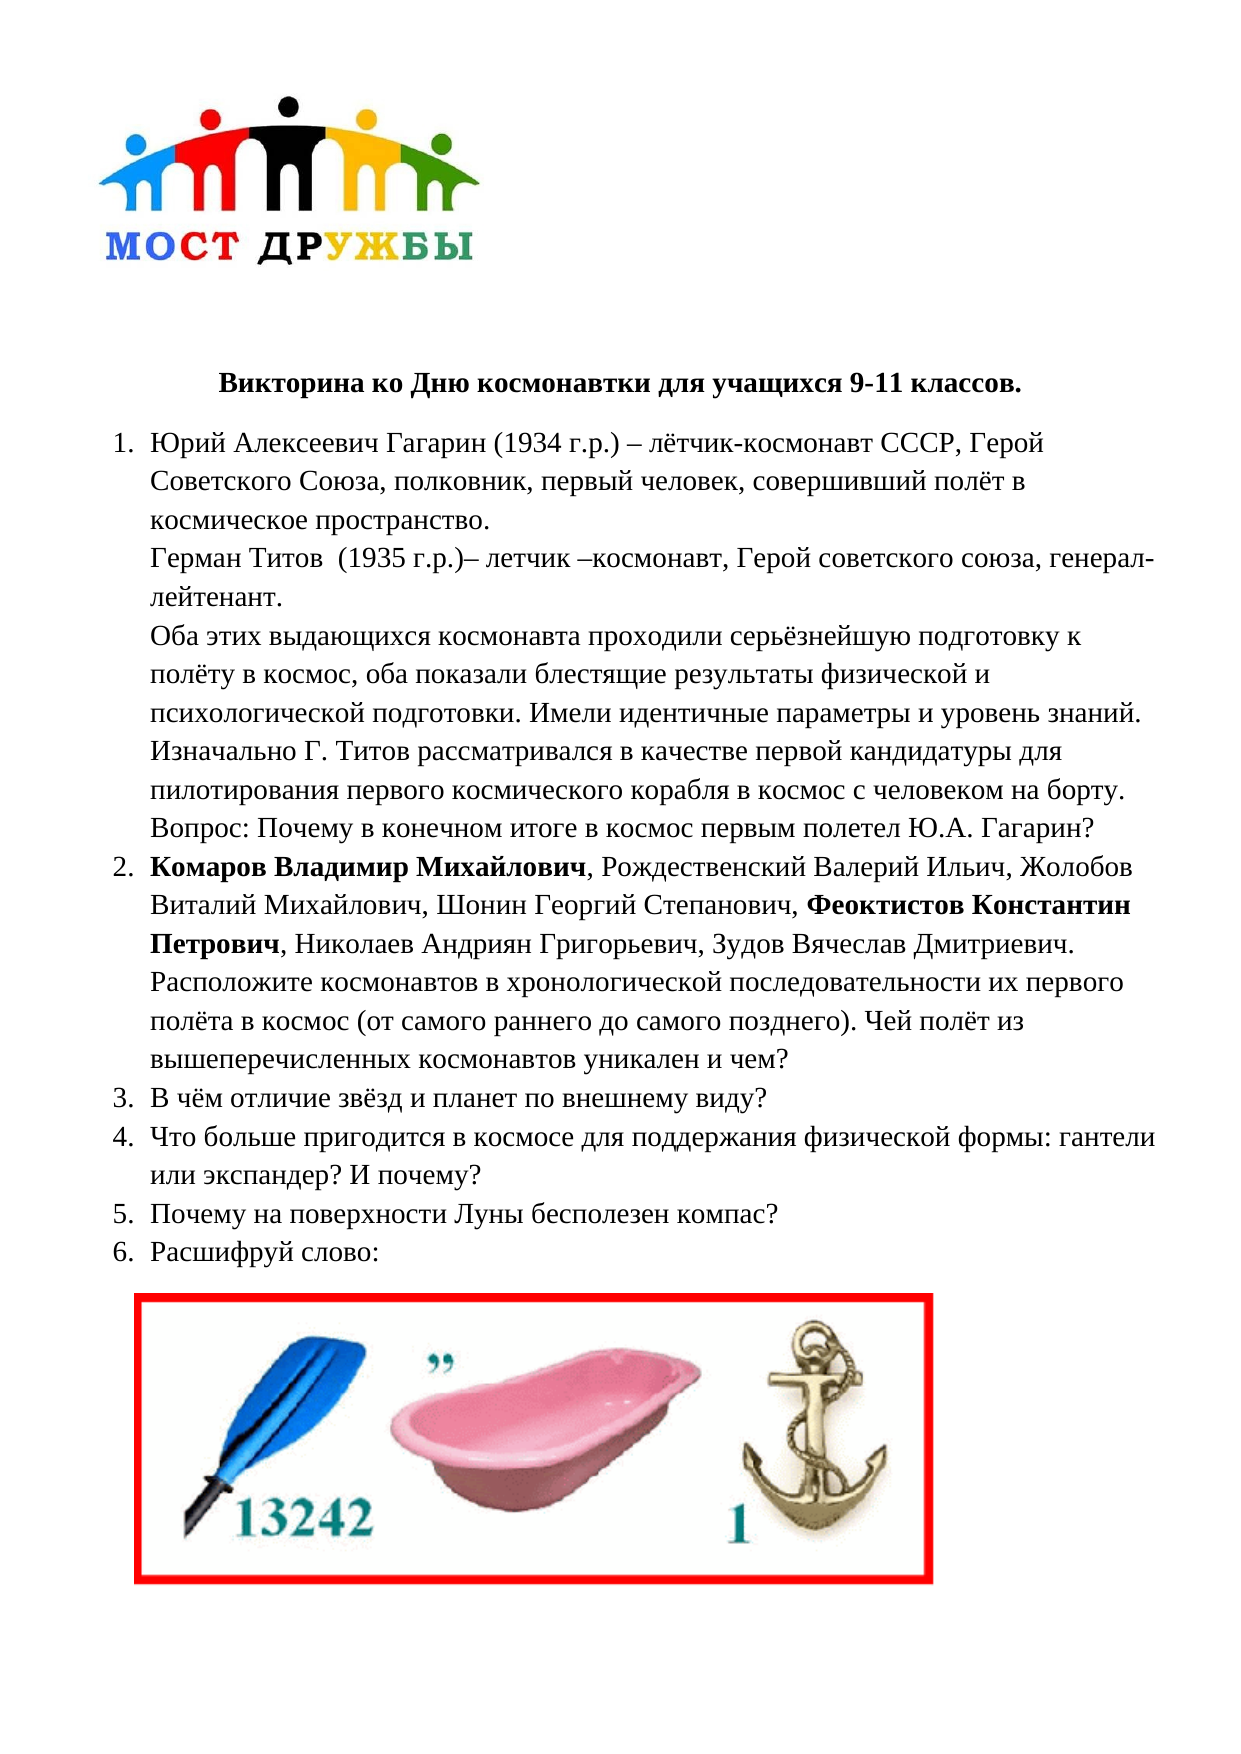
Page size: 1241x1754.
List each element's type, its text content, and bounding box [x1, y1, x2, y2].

list Комаров Владимир Михайлович, Рождественский Валерий Ильич, Жолобов Виталий Михайлович, Шонин Георгий Степанович, Феоктистов Константин Петрович, Николаев Андриян Григорьевич, Зудов Вячеслав Дмитриевич. Расположите космонавтов в хронологической последовательности их первого полёта в космос (от самого раннего до самого позднего). Чей полёт из вышеперечисленных космонавтов уникален и чем? [112, 849, 1165, 1075]
list Оба этих выдающихся космонавта проходили серьёзнейшую подготовку к полёту в космос, оба показали блестящие результаты физической и психологической подготовки. Имели идентичные параметры и уровень знаний. Изначально Г. Титов рассматривался в качестве первой кандидатуры для пилотирования первого космического корабля в космос с человеком на борту. [150, 618, 1165, 805]
picture [75, 75, 493, 282]
list Расшифруй слово: [112, 1234, 1165, 1268]
list Что больше пригодится в космосе для поддержания физической формы: гантели или экспандер? И почему? [112, 1119, 1165, 1191]
list Почему на поверхности Луны бесполезен компас? [112, 1196, 1165, 1229]
list Вопрос: Почему в конечном итоге в космос первым полетел Ю.А. Гагарин? [150, 810, 1165, 844]
list В чём отличие звёзд и планет по внешнему виду? [112, 1080, 1165, 1114]
text Викторина ко Дню космонавтки для учащихся 9-11 классов. [75, 366, 1165, 399]
list Юрий Алексеевич Гагарин (1934 г.р.) – лётчик-космонавт СССР, Герой Советского Союза, полковник, первый человек, совершивший полёт в космическое пространство. [112, 425, 1165, 536]
list Герман Титов (1935 г.р.)– летчик –космонавт, Герой советского союза, генерал-лейтенант. [150, 541, 1165, 613]
picture [134, 1293, 934, 1586]
